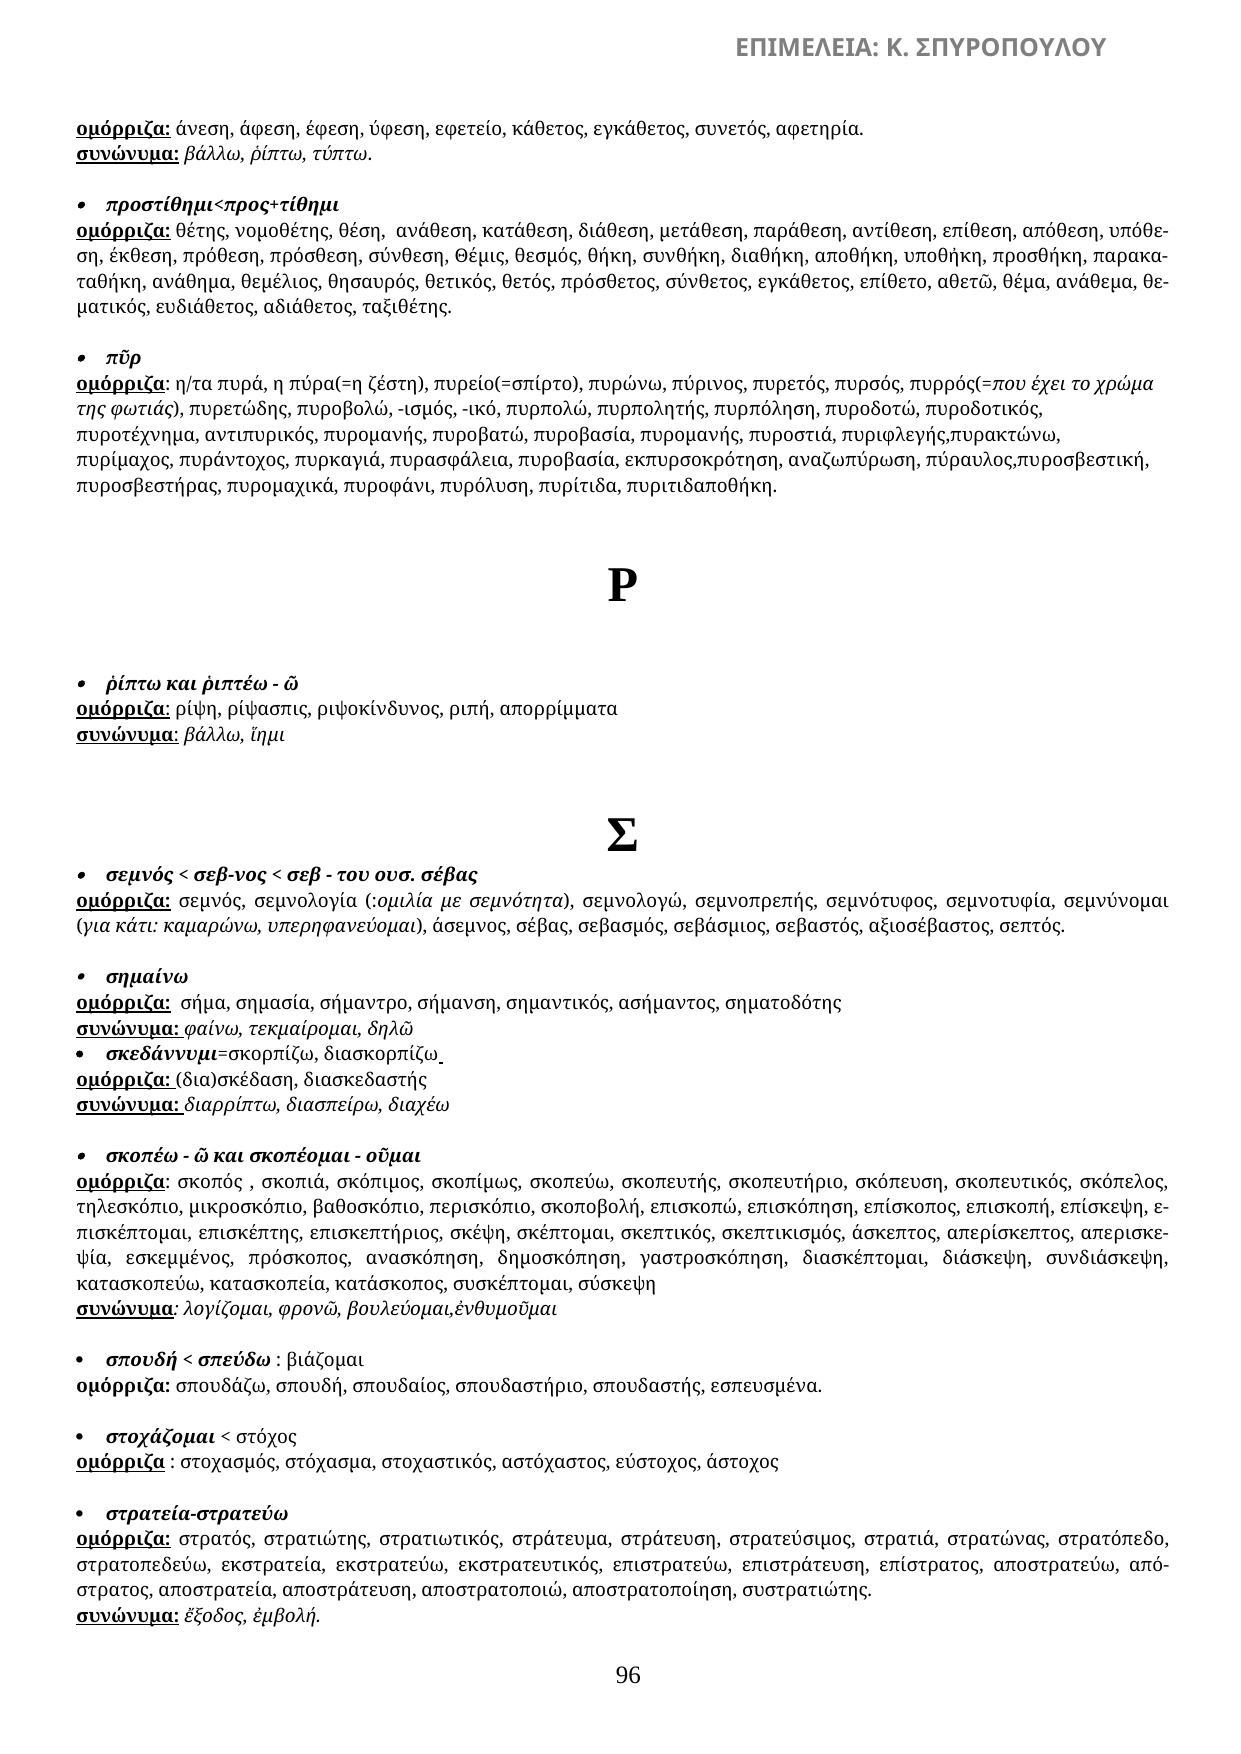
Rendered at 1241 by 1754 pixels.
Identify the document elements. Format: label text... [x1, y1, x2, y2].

text ομόρριζα: σκοπός , σκοπιά, σκόπιμος, σκοπίμως, σκοπεύω, σκοπευτής, σκοπευτήριο, σκόπευση, σκοπευτικός, σκόπελος, τηλεσκόπιο, μικροσκόπιο, βαθοσκόπιο, περισκόπιο, σκοποβολή, επισκοπώ, επισκόπηση, επίσκοπος, επισκοπή, επίσκεψη, επισκέπτομαι, επισκέπτης, επισκεπτήριος, σκέψη, σκέπτομαι, σκεπτικός, σκεπτικισμός, άσκεπτος, απερίσκεπτος, απερισκεψία, εσκεμμένος, πρόσκοπος, ανασκόπηση, δημοσκόπηση, γαστροσκόπηση, διασκέπτομαι, διάσκεψη, συνδιάσκεψη, κατασκοπεύω, κατασκοπεία, κατάσκοπος, συσκέπτομαι, σύσκεψη [76, 1168, 1169, 1296]
text συνώνυμα: διαρρίπτω, διασπείρω, διαχέω [76, 1091, 1169, 1117]
list προστίθημι<προς+τίθημι [76, 191, 1169, 217]
text πυρίμαχος, πυράντοχος, πυρκαγιά, πυρασφάλεια, πυροβασία, εκπυρσοκρότηση, αναζωπύρωση, πύραυλος,πυροσβεστική, πυροσβεστήρας, πυρομαχικά, πυροφάνι, πυρόλυση, πυρίτιδα, πυριτιδαποθήκη. [76, 447, 1169, 498]
text ομόρριζα: η/τα πυρά, η πύρα(=η ζέστη), πυρείο(=σπίρτο), πυρώνω, πύρινος, πυρετός, πυρσός, πυρρός(=που έχει το χρώμα της φωτιάς), πυρετώδης, πυροβολώ, -ισμός, -ικό, πυρπολώ, πυρπολητής, πυρπόληση, πυροδοτώ, πυροδοτικός, πυροτέχνημα, αντιπυρικός, πυρομανής, πυροβατώ, πυροβασία, πυρομανής, πυροστιά, πυριφλεγής,πυρακτώνω, [76, 370, 1169, 447]
list στοχάζομαι < στόχος [76, 1423, 1169, 1449]
text ομόρριζα: ρίψη, ρίψασπις, ριψοκίνδυνος, ριπή, απορρίμματα [76, 696, 1169, 721]
text ομόρριζα: στρατός, στρατιώτης, στρατιωτικός, στράτευμα, στράτευση, στρατεύσιμος, στρατιά, στρατώνας, στρατόπεδο, στρατοπεδεύω, εκστρατεία, εκστρατεύω, εκστρατευτικός, επιστρατεύω, επιστράτευση, επίστρατος, αποστρατεύω, απόστρατος, αποστρατεία, αποστράτευση, αποστρατοποιώ, αποστρατοποίηση, συστρατιώτης. [76, 1525, 1169, 1602]
text ομόρριζα: σήμα, σημασία, σήμαντρο, σήμανση, σημαντικός, ασήμαντος, σηματοδότης [76, 989, 1169, 1015]
list ῥίπτω και ῥιπτέω - ῶ [76, 670, 1169, 696]
text ομόρριζα: άνεση, άφεση, έφεση, ύφεση, εφετείο, κάθετος, εγκάθετος, συνετός, αφετηρία. [76, 115, 1169, 140]
text ομόρριζα : στοχασμός, στόχασμα, στοχαστικός, αστόχαστος, εύστοχος, άστοχος [76, 1449, 1169, 1474]
list σκεδάννυμι=σκορπίζω, διασκορπίζω [76, 1040, 1169, 1066]
text ομόρριζα: σπουδάζω, σπουδή, σπουδαίος, σπουδαστήριο, σπουδαστής, εσπευσμένα. [76, 1372, 1169, 1398]
text συνώνυμα: ἔξοδος, ἐμβολή. [76, 1602, 1169, 1627]
text συνώνυμα: βάλλω, ἵημι [76, 721, 1169, 747]
list σημαίνω [76, 964, 1169, 989]
text ομόρριζα: (δια)σκέδαση, διασκεδαστής [76, 1066, 1169, 1091]
text συνώνυμα: φαίνω, τεκμαίρομαι, δηλῶ [76, 1015, 1169, 1040]
text Σ [76, 804, 1169, 862]
text συνώνυμα: βάλλω, ῥίπτω, τύπτω. [76, 140, 1169, 166]
text ομόρριζα: σεμνός, σεμνολογία (:ομιλία με σεμνότητα), σεμνολογώ, σεμνοπρεπής, σεμνότυφος, σεμνοτυφία, σεμνύνομαι (για κάτι: καμαρώνω, υπερηφανεύομαι), άσεμνος, σέβας, σεβασμός, σεβάσμιος, σεβαστός, αξιοσέβαστος, σεπτός. [76, 887, 1169, 938]
text ομόρριζα: θέτης, νομοθέτης, θέση, ανάθεση, κατάθεση, διάθεση, μετάθεση, παράθεση, αντίθεση, επίθεση, απόθεση, υπόθεση, έκθεση, πρόθεση, πρόσθεση, σύνθεση, Θέμις, θεσμός, θήκη, συνθήκη, διαθήκη, αποθήκη, υποθἠκη, προσθήκη, παρακαταθήκη, ανάθημα, θεμέλιος, θησαυρός, θετικός, θετός, πρόσθετος, σύνθετος, εγκάθετος, επίθετο, αθετῶ, θέμα, ανάθεμα, θεματικός, ευδιάθετος, αδιάθετος, ταξιθέτης. [76, 217, 1169, 319]
list σπουδή < σπεύδω : βιάζομαι [76, 1347, 1169, 1372]
list σκοπέω - ῶ και σκοπέομαι - οῦμαι [76, 1142, 1169, 1168]
text Ρ [76, 555, 1169, 613]
list στρατεία-στρατεύω [76, 1500, 1169, 1525]
text συνώνυμα: λογίζομαι, φρονῶ, βουλεύομαι,ἐνθυμοῦμαι [76, 1296, 1169, 1321]
list πῦρ [76, 344, 1169, 370]
list σεμνός < σεβ-νος < σεβ - του ουσ. σέβας [76, 862, 1169, 887]
